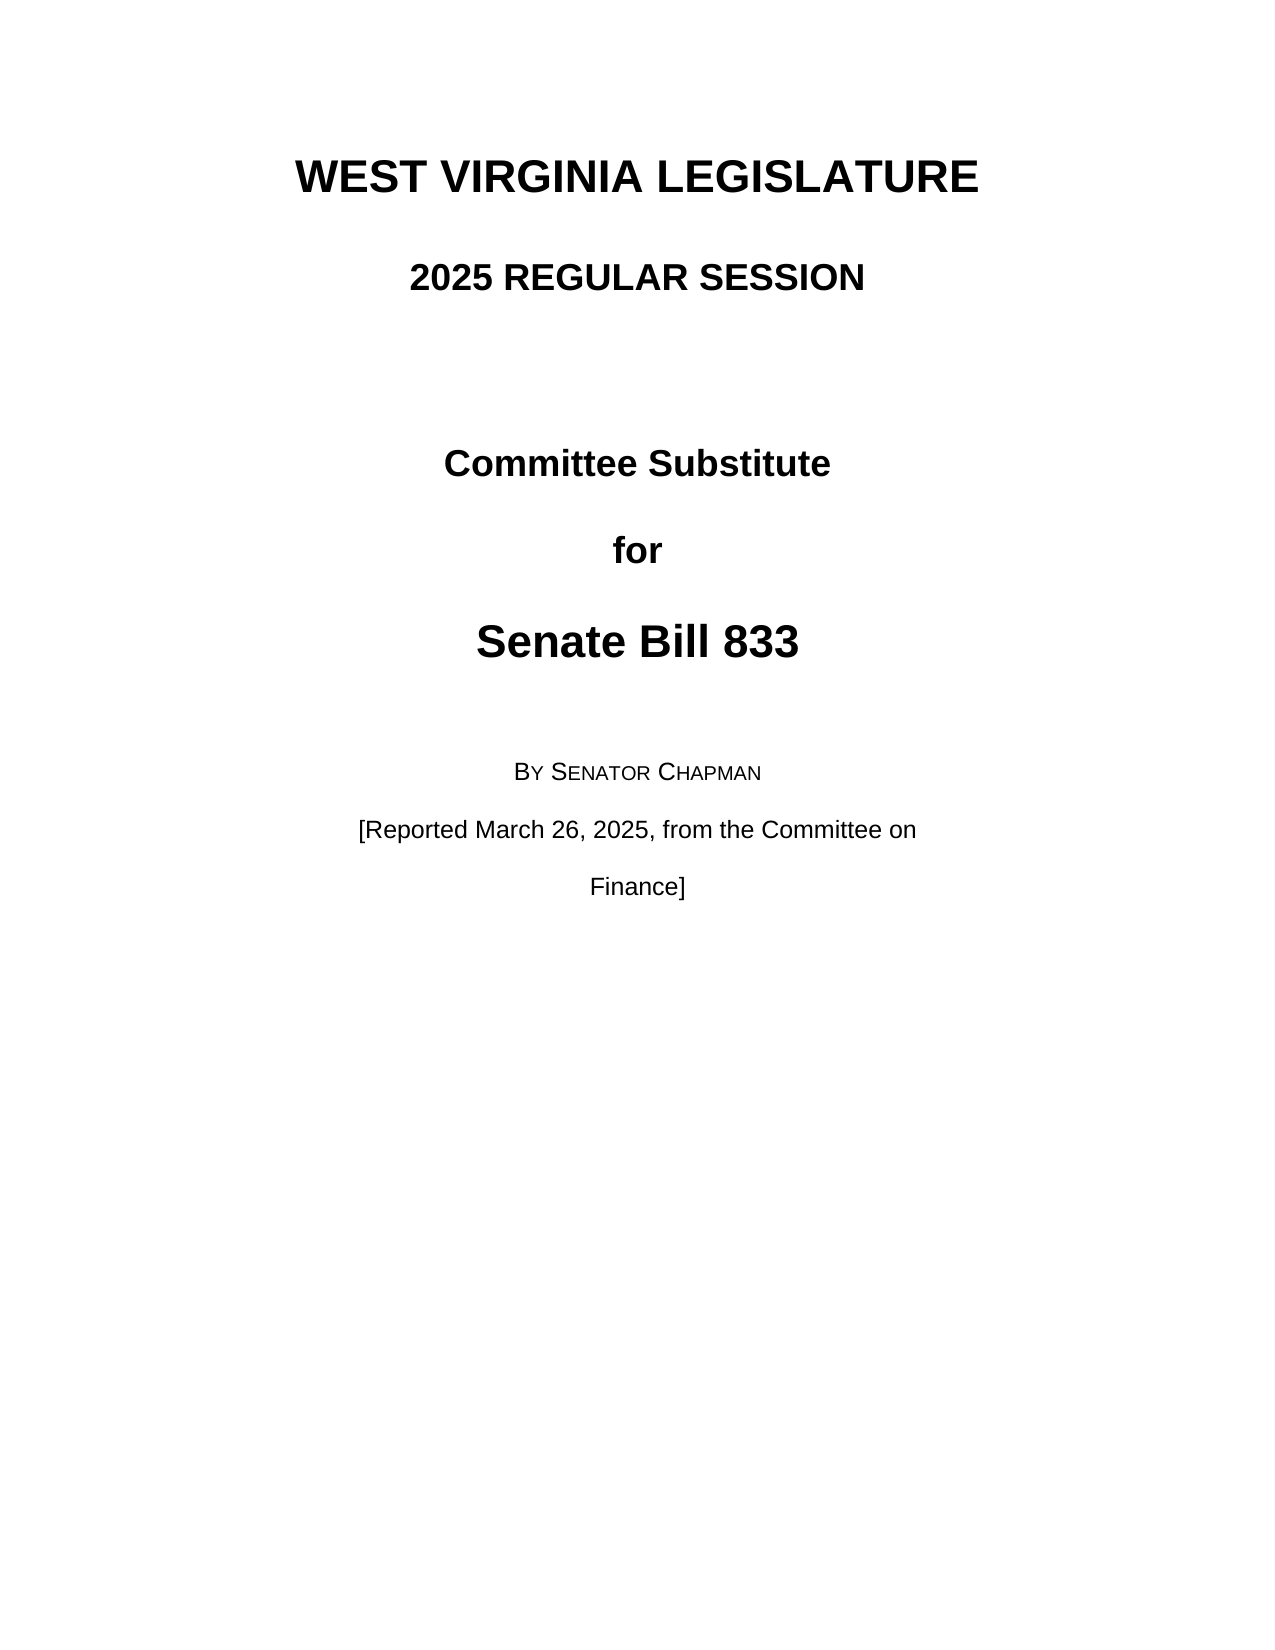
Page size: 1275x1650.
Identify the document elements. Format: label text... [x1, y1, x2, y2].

text By Senator Chapman [337, 757, 937, 786]
text Bill [150, 614, 1125, 667]
title WEST virginia legislature [150, 150, 1125, 203]
text [Reported , from the Committee on ] [337, 814, 937, 901]
title 2025 regular session [150, 255, 1125, 298]
title for [150, 528, 1125, 571]
